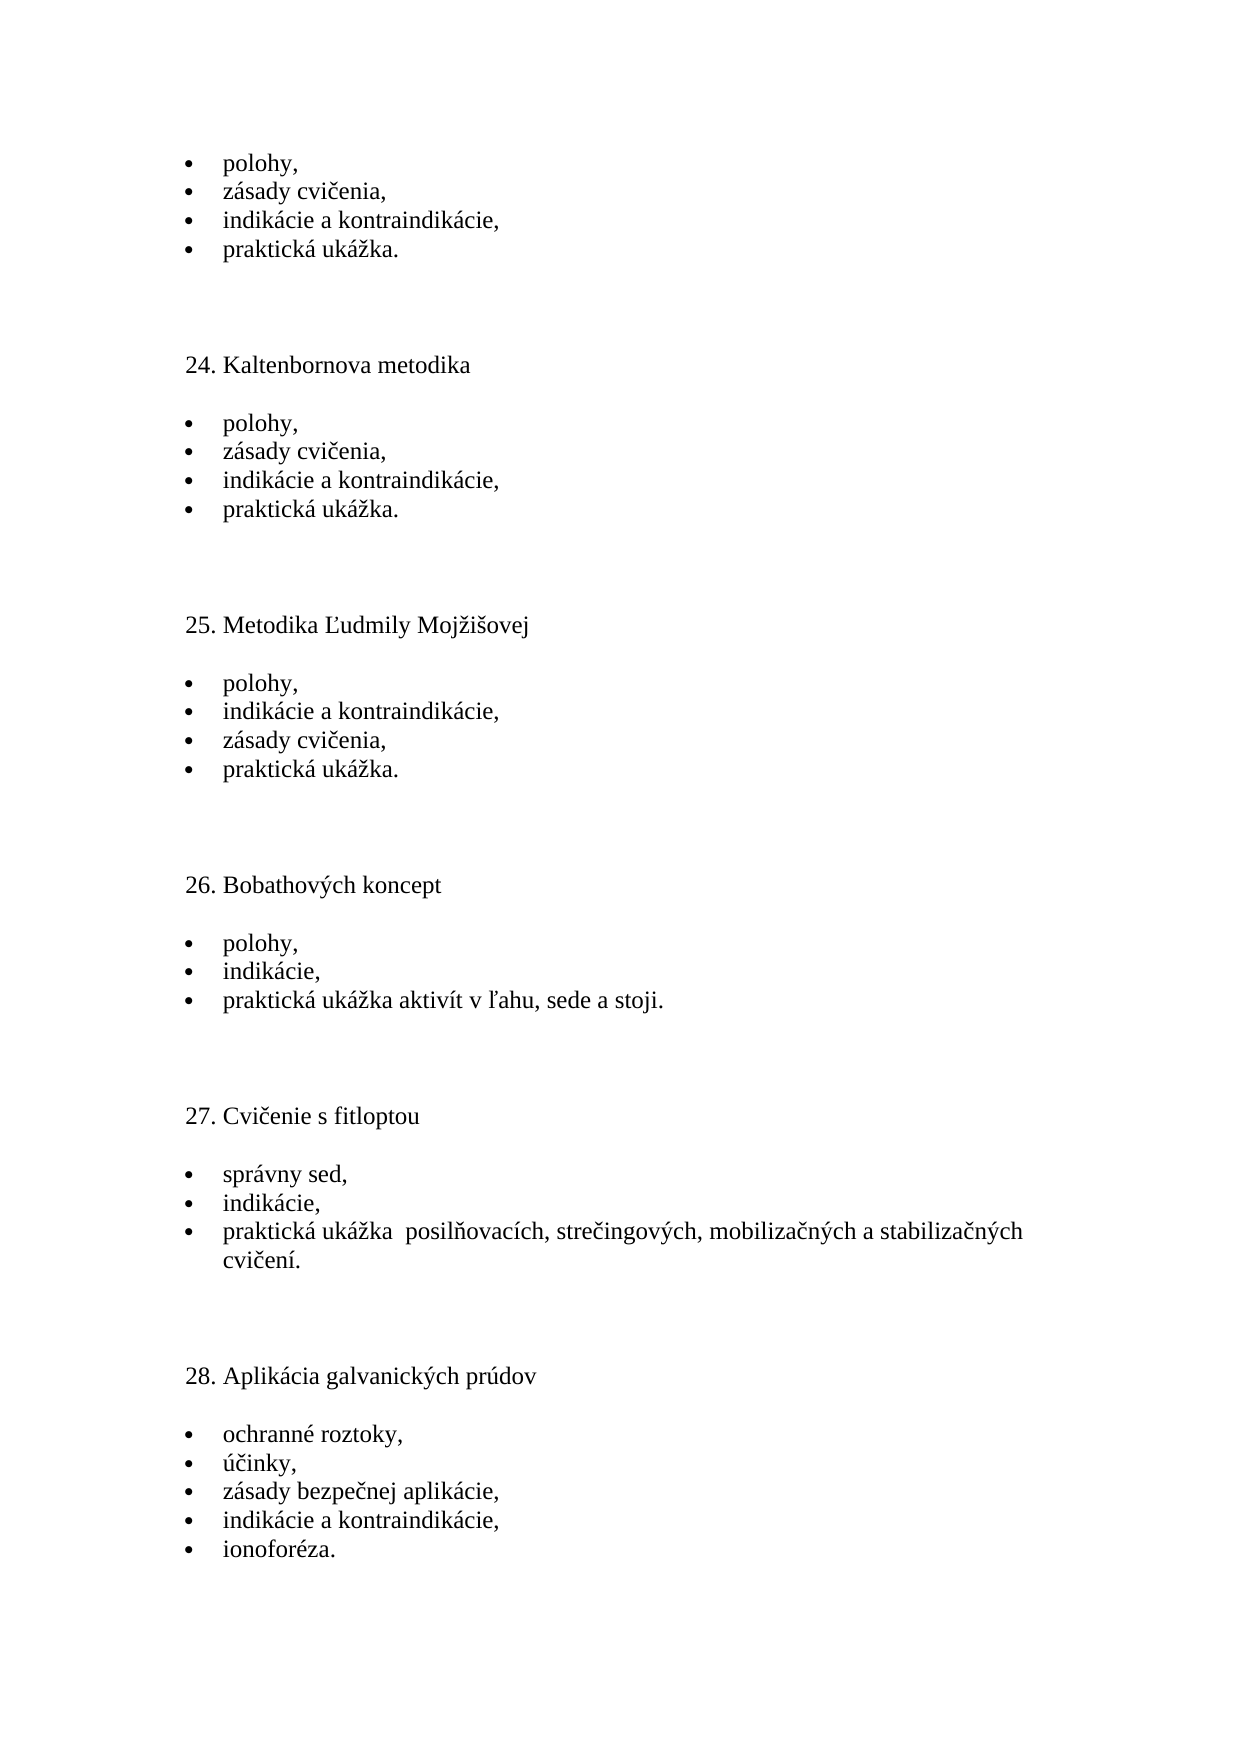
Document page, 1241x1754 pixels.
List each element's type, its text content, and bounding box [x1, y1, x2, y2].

list zásady cvičenia, [185, 725, 1093, 754]
list Bobathových koncept [185, 870, 1093, 898]
list indikácie a kontraindikácie, [185, 696, 1093, 725]
list indikácie a kontraindikácie, [185, 465, 1093, 494]
list indikácie a kontraindikácie, [185, 205, 1093, 234]
list zásady cvičenia, [185, 176, 1093, 205]
list Kaltenbornova metodika [185, 350, 1093, 378]
list správny sed, [185, 1159, 1093, 1188]
list indikácie, [185, 1188, 1093, 1216]
list praktická ukážka aktivít v ľahu, sede a stoji. [185, 985, 1093, 1014]
list zásady bezpečnej aplikácie, [185, 1476, 1093, 1505]
list polohy, [185, 148, 1093, 176]
list praktická ukážka. [185, 494, 1093, 523]
list praktická ukážka. [185, 754, 1093, 783]
list polohy, [185, 928, 1093, 956]
list indikácie, [185, 956, 1093, 985]
list zásady cvičenia, [185, 436, 1093, 465]
list ionoforéza. [185, 1534, 1093, 1563]
list praktická ukážka. [185, 234, 1093, 263]
list polohy, [185, 408, 1093, 436]
list polohy, [185, 668, 1093, 696]
list Metodika Ľudmily Mojžišovej [185, 610, 1093, 638]
list praktická ukážka posilňovacích, strečingových, mobilizačných a stabilizačných cvičení. [185, 1216, 1093, 1274]
list ochranné roztoky, [185, 1419, 1093, 1448]
list Aplikácia galvanických prúdov [185, 1361, 1093, 1390]
list účinky, [185, 1448, 1093, 1476]
list indikácie a kontraindikácie, [185, 1505, 1093, 1534]
list Cvičenie s fitloptou [185, 1101, 1093, 1130]
